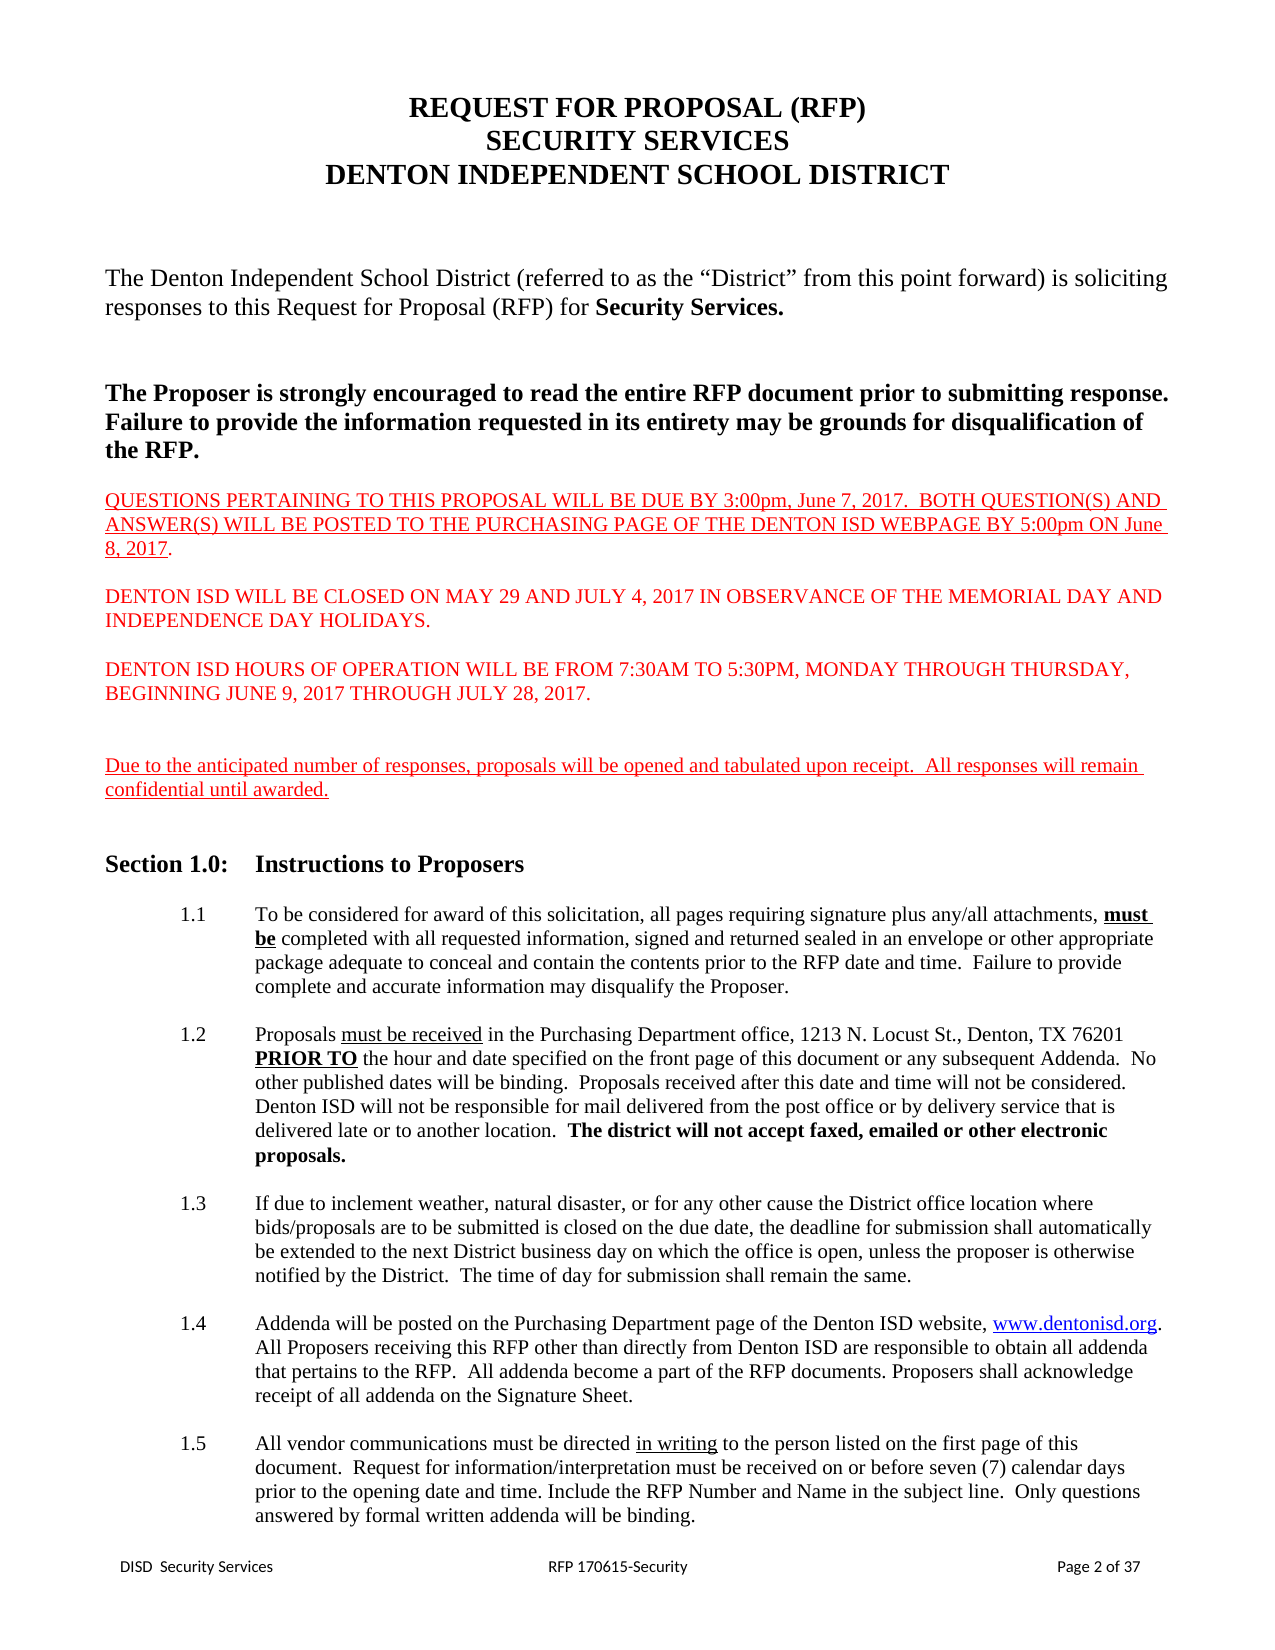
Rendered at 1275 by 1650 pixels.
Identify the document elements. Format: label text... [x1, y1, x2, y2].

text Due to the anticipated number of responses, proposals will be opened and tabulated upon receipt. All responses will remain confidential until awarded. [105, 753, 1170, 801]
text DENTON ISD WILL BE CLOSED ON MAY 29 AND JULY 4, 2017 IN OBSERVANCE OF THE MEMORIAL DAY AND INDEPENDENCE DAY HOLIDAYS. [105, 584, 1170, 632]
text The Proposer is strongly encouraged to read the entire RFP document prior to submitting response. Failure to provide the information requested in its entirety may be grounds for disqualification of the RFP. [105, 378, 1170, 464]
text QUESTIONS PERTAINING TO THIS PROPOSAL WILL BE DUE BY 3:00pm, June 7, 2017. BOTH QUESTION(S) AND ANSWER(S) WILL BE POSTED TO THE PURCHASING PAGE OF THE DENTON ISD WEBPAGE BY 5:00pm ON June 8, 2017. [105, 488, 1170, 560]
text SECURITY SERVICES [105, 123, 1170, 157]
text Section 1.0: Instructions to Proposers [105, 849, 1170, 878]
text The Denton Independent School District (referred to as the “District” from this point forward) is soliciting responses to this Request for Proposal (RFP) for Security Services. [105, 263, 1170, 320]
text DENTON INDEPENDENT SCHOOL DISTRICT [105, 157, 1170, 191]
list All vendor communications must be directed in writing to the person listed on the first page of this document. Request for information/interpretation must be received on or before seven (7) calendar days prior to the opening date and time. Include the RFP Number and Name in the subject line. Only questions answered by formal written addenda will be binding. [180, 1431, 1170, 1527]
text REQUEST FOR PROPOSAL (RFP) [105, 90, 1170, 123]
text DENTON ISD HOURS OF OPERATION WILL BE FROM 7:30AM TO 5:30PM, MONDAY THROUGH THURSDAY, BEGINNING JUNE 9, 2017 THROUGH JULY 28, 2017. [105, 657, 1170, 705]
list Addenda will be posted on the Purchasing Department page of the Denton ISD website, www.dentonisd.org. All Proposers receiving this RFP other than directly from Denton ISD are responsible to obtain all addenda that pertains to the RFP. All addenda become a part of the RFP documents. Proposers shall acknowledge receipt of all addenda on the Signature Sheet. [180, 1311, 1170, 1407]
text 1.1 To be considered for award of this solicitation, all pages requiring signature plus any/all attachments, must be completed with all requested information, signed and returned sealed in an envelope or other appropriate package adequate to conceal and contain the contents prior to the RFP date and time. Failure to provide complete and accurate information may disqualify the Proposer. [105, 902, 1170, 998]
list Proposals must be received in the Purchasing Department office, 1213 N. Locust St., Denton, TX 76201 PRIOR TO the hour and date specified on the front page of this document or any subsequent Addenda. No other published dates will be binding. Proposals received after this date and time will not be considered. Denton ISD will not be responsible for mail delivered from the post office or by delivery service that is delivered late or to another location. The district will not accept faxed, emailed or other electronic proposals. [180, 1022, 1170, 1167]
list If due to inclement weather, natural disaster, or for any other cause the District office location where bids/proposals are to be submitted is closed on the due date, the deadline for submission shall automatically be extended to the next District business day on which the office is open, unless the proposer is otherwise notified by the District. The time of day for submission shall remain the same. [180, 1191, 1170, 1287]
